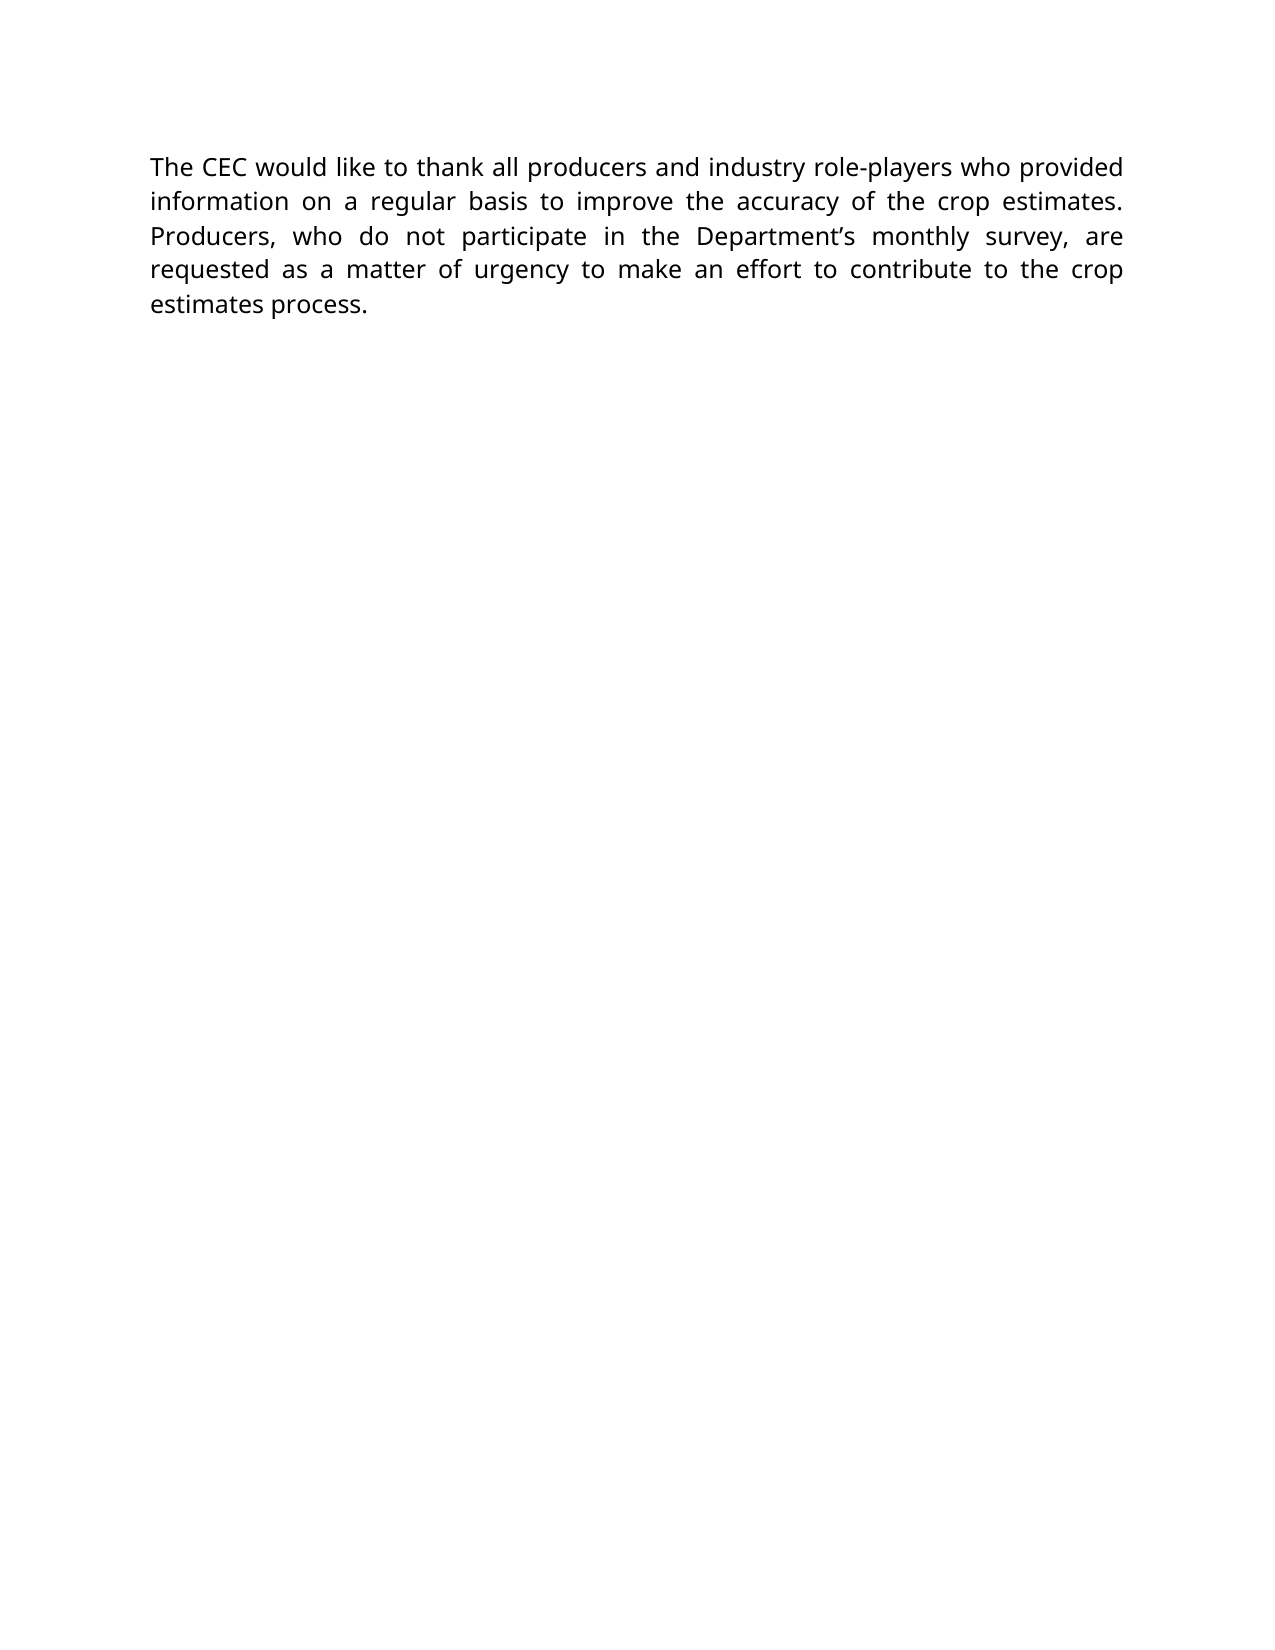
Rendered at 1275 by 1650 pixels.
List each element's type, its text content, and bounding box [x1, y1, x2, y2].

text The CEC would like to thank all producers and industry role-players who provided information on a regular basis to improve the accuracy of the crop estimates. Producers, who do not participate in the Department’s monthly survey, are requested as a matter of urgency to make an effort to contribute to the crop estimates process. [150, 150, 1125, 320]
